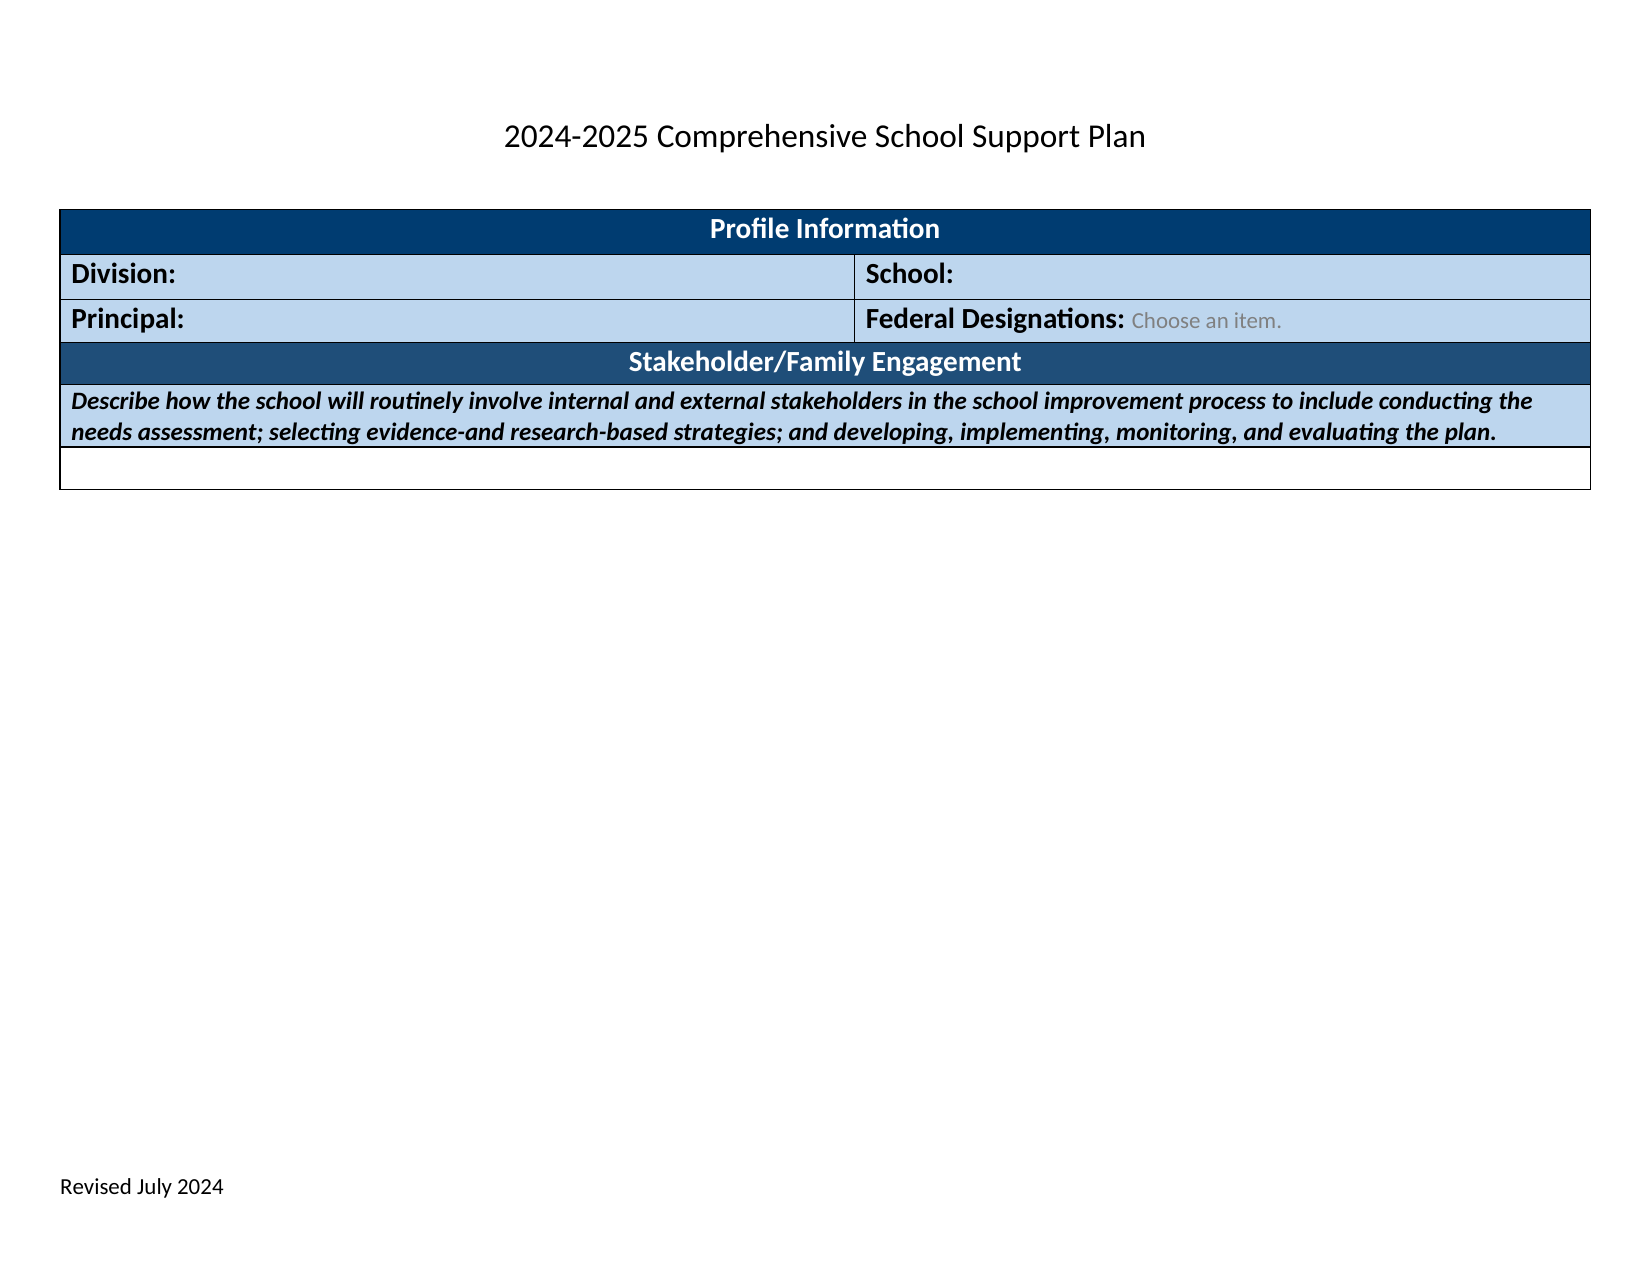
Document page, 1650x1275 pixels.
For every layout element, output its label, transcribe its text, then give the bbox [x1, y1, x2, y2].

table_cell Stakeholder/Family Engagement [61, 343, 1590, 384]
table_cell Federal Designations: [855, 300, 1590, 342]
table_cell Division: [61, 255, 854, 299]
text 2024-2025 Comprehensive School Support Plan [60, 116, 1590, 156]
table_header Profile Information [61, 210, 1590, 254]
table_cell Describe how the school will routinely involve internal and external stakeholders in the school improvement process to include conducting the needs assessment; selecting evidence-and research-based strategies; and developing, implementing, monitoring, and evaluating the plan. [61, 385, 1590, 446]
table_cell School: [855, 255, 1590, 299]
table_cell Principal: [61, 300, 854, 342]
table_cell [61, 448, 1590, 489]
